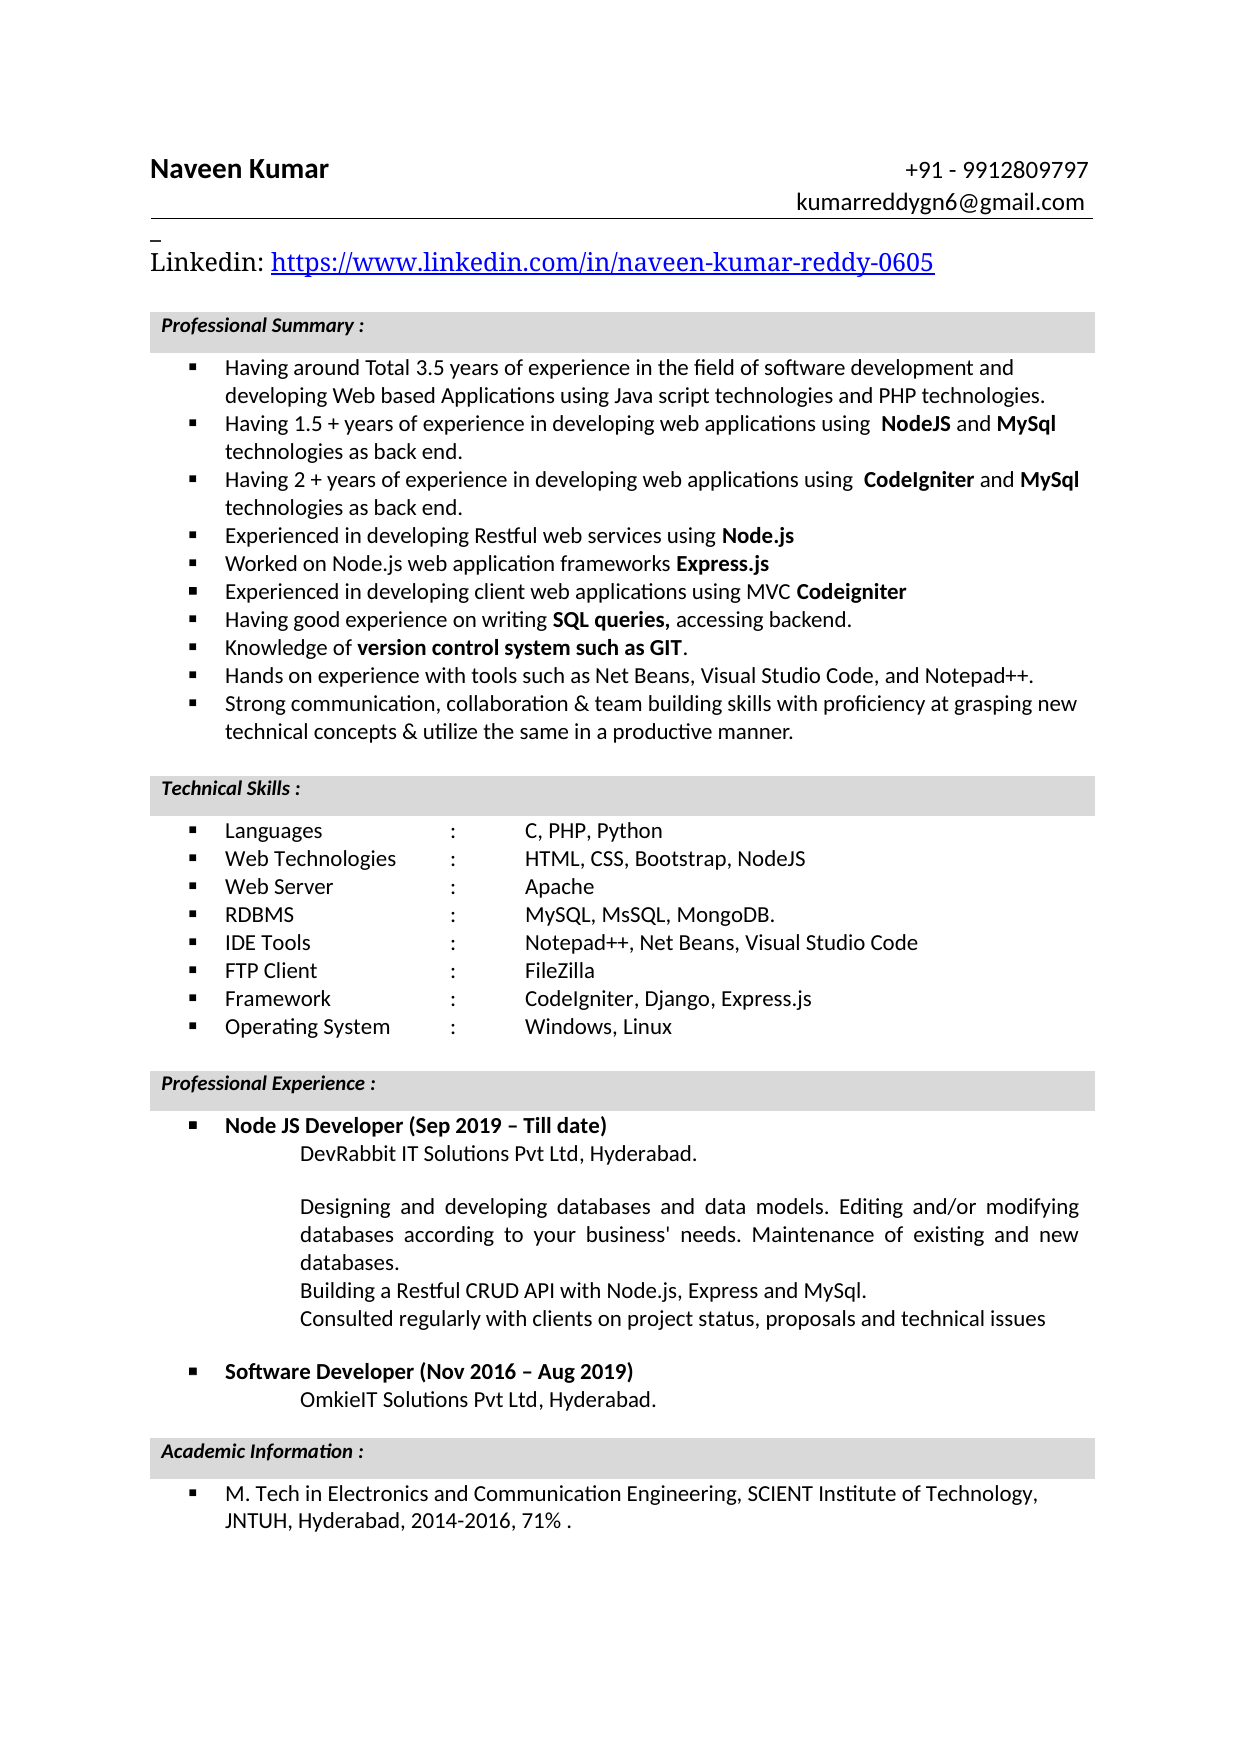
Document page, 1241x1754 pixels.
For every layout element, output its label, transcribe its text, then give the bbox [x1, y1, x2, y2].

table_header Professional Experience : [150, 1071, 1095, 1111]
list Having 2 + years of experience in developing web applications using CodeIgniter and MySql technologies as back end. [187, 465, 1090, 521]
text Consulted regularly with clients on project status, proposals and technical issues [225, 1304, 1090, 1332]
list Having 1.5 + years of experience in developing web applications using NodeJS and MySql technologies as back end. [187, 409, 1090, 465]
list Experienced in developing Restful web services using Node.js [187, 521, 1090, 549]
list Having good experience on writing SQL queries, accessing backend. [187, 605, 1090, 633]
text Linkedin: https://www.linkedin.com/in/naveen-kumar-reddy-0605 [150, 244, 1090, 278]
list Node JS Developer (Sep 2019 – Till date) [187, 1111, 1090, 1139]
list M. Tech in Electronics and Communication Engineering, SCIENT Institute of Technology, JNTUH, Hyderabad, 2014-2016, 71% . [187, 1479, 1090, 1535]
list RDBMS : MySQL, MsSQL, MongoDB. [187, 900, 1090, 928]
list Having around Total 3.5 years of experience in the field of software development and developing Web based Applications using Java script technologies and PHP technologies. [187, 353, 1090, 409]
text OmkieIT Solutions Pvt Ltd, Hyderabad. [150, 1385, 1090, 1413]
list Knowledge of version control system such as GIT. [187, 633, 1090, 661]
list Experienced in developing client web applications using MVC Codeigniter [187, 577, 1090, 605]
text Naveen Kumar +91 - 9912809797 kumarreddygn6@gmail.com [150, 150, 1090, 216]
text Building a Restful CRUD API with Node.js, Express and MySql. [225, 1276, 1090, 1304]
list IDE Tools : Notepad++, Net Beans, Visual Studio Code [187, 928, 1090, 956]
table_header Technical Skills : [150, 776, 1095, 816]
table_header Professional Summary : [150, 312, 1095, 353]
list Software Developer (Nov 2016 – Aug 2019) [187, 1357, 1090, 1385]
list Operating System : Windows, Linux [187, 1012, 1090, 1040]
list Languages : C, PHP, Python [187, 816, 1090, 844]
list FTP Client : FileZilla [187, 956, 1090, 984]
list Web Technologies : HTML, CSS, Bootstrap, NodeJS [187, 844, 1090, 872]
text DevRabbit IT Solutions Pvt Ltd, Hyderabad. [150, 1139, 1090, 1167]
list Hands on experience with tools such as Net Beans, Visual Studio Code, and Notepad++. [187, 661, 1090, 689]
list Worked on Node.js web application frameworks Express.js [187, 549, 1090, 577]
list Framework : CodeIgniter, Django, Express.js [187, 984, 1090, 1012]
table_header Academic Information : [150, 1438, 1095, 1479]
text Designing and developing databases and data models. Editing and/or modifying databases according to your business' needs. Maintenance of existing and new databases. [225, 1192, 1090, 1276]
list Web Server : Apache [187, 872, 1090, 900]
list Strong communication, collaboration & team building skills with proficiency at grasping new technical concepts & utilize the same in a productive manner. [187, 689, 1090, 745]
